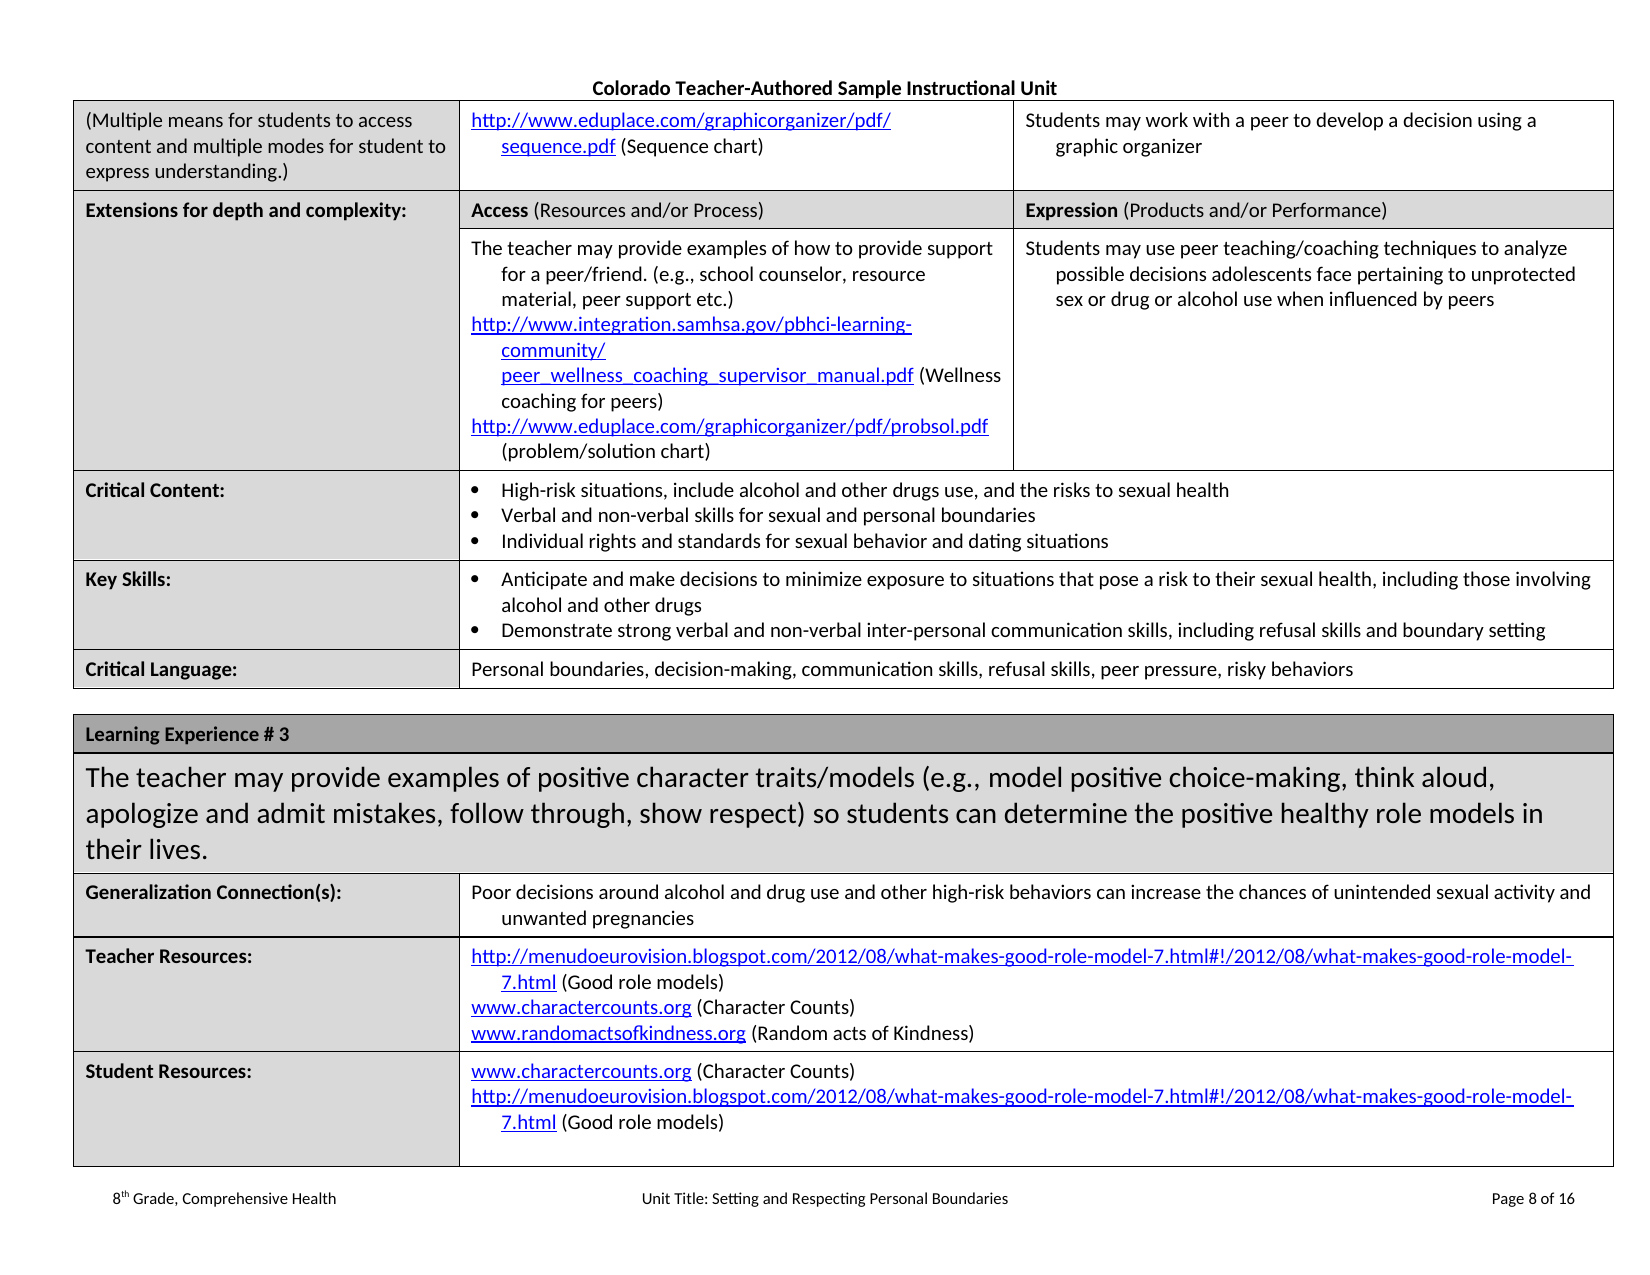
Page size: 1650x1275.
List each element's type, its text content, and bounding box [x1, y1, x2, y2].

table_cell Poor decisions around alcohol and drug use and other high-risk behaviors can increase the chances of unintended sexual activity and unwanted pregnancies [460, 874, 1613, 936]
table_cell Students may use peer teaching/coaching techniques to analyze possible decisions adolescents face pertaining to unprotected sex or drug or alcohol use when influenced by peers [1014, 229, 1613, 470]
table_cell Students may work with a peer to develop a decision using a graphic organizer [1014, 101, 1613, 190]
table_cell Extensions for depth and complexity: [74, 191, 459, 470]
table_cell Anticipate and make decisions to minimize exposure to situations that pose a risk to their sexual health, including those involving alcohol and other drugs Demonstrate strong verbal and non-verbal inter-personal communication skills, including refusal skills and boundary setting [460, 561, 1613, 649]
table_cell The teacher may provide examples of positive character traits/models (e.g., model positive choice-making, think aloud, apologize and admit mistakes, follow through, show respect) so students can determine the positive healthy role models in their lives. [74, 754, 1613, 872]
table_header Learning Experience # 3 [74, 715, 1613, 752]
table_cell Expression (Products and/or Performance) [1014, 191, 1613, 228]
table_cell High-risk situations, include alcohol and other drugs use, and the risks to sexual health Verbal and non-verbal skills for sexual and personal boundaries Individual rights and standards for sexual behavior and dating situations [460, 471, 1613, 559]
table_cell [74, 101, 459, 190]
table_cell Critical Language: [74, 650, 459, 687]
table_cell The teacher may provide examples of how to provide support for a peer/friend. (e.g., school counselor, resource material, peer support etc.) http://www.integration.samhsa.gov/pbhci-learning-community/peer_wellness_coaching_supervisor_manual.pdf (Wellness coaching for peers) http://www.eduplace.com/graphicorganizer/pdf/probsol.pdf (problem/solution chart) [460, 229, 1013, 470]
table_cell http://menudoeurovision.blogspot.com/2012/08/what-makes-good-role-model-7.html#!/2012/08/what-makes-good-role-model-7.html (Good role models) www.charactercounts.org (Character Counts) www.randomactsofkindness.org (Random acts of Kindness) [460, 938, 1613, 1051]
table_cell Generalization Connection(s): [74, 874, 459, 936]
table_cell Student Resources: [74, 1052, 459, 1166]
table_cell http://www.eduplace.com/graphicorganizer/pdf/sequence.pdf (Sequence chart) [460, 101, 1013, 190]
table_cell Critical Content: [74, 471, 459, 559]
table_cell www.charactercounts.org (Character Counts) http://menudoeurovision.blogspot.com/2012/08/what-makes-good-role-model-7.html#!/2012/08/what-makes-good-role-model-7.html (Good role models) [460, 1052, 1613, 1166]
table_cell Key Skills: [74, 561, 459, 649]
table_cell Teacher Resources: [74, 938, 459, 1051]
table_cell Personal boundaries, decision-making, communication skills, refusal skills, peer pressure, risky behaviors [460, 650, 1613, 687]
table_cell Access (Resources and/or Process) [460, 191, 1013, 228]
